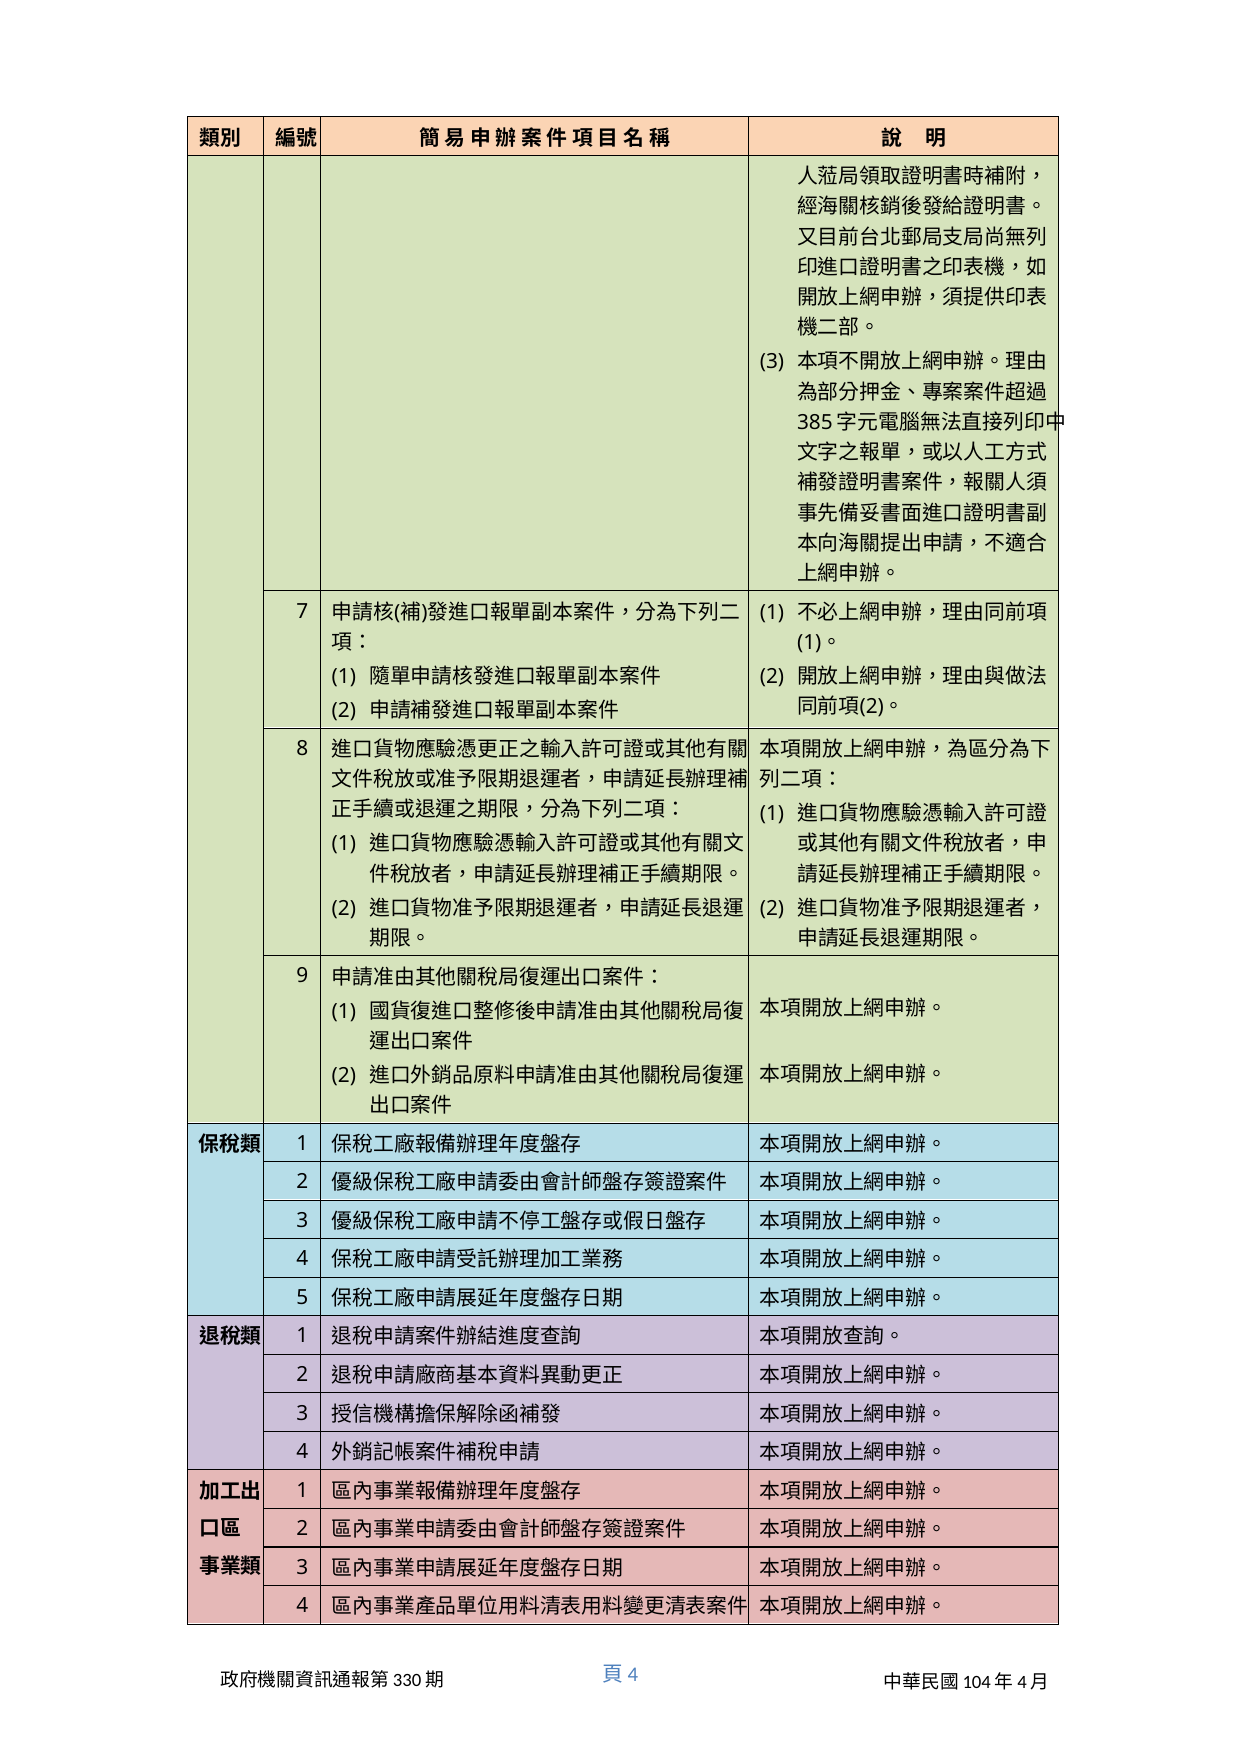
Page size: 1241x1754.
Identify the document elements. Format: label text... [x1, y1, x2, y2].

table_cell 本項開放查詢。 [749, 1316, 1058, 1354]
table_cell 優級保稅工廠申請不停工盤存或假日盤存 [321, 1201, 748, 1238]
table_cell 6 [264, 156, 320, 590]
table_cell 4 [264, 1586, 320, 1623]
table_cell 3 [264, 1201, 320, 1238]
table_cell 2 [264, 1162, 320, 1199]
table_cell 授信機構擔保解除函補發 [321, 1393, 748, 1431]
table_cell 1 [264, 1124, 320, 1161]
table_cell 本項開放上網申辦。 [749, 1548, 1058, 1585]
table_cell 2 [264, 1509, 320, 1546]
table_cell 區內事業申請展延年度盤存日期 [321, 1548, 748, 1585]
table_cell 申請核(補)發進口報單副本案件，分為下列二項： 隨單申請核發進口報單副本案件 申請補發進口報單副本案件 [321, 591, 748, 727]
table_cell 保稅類 [188, 1124, 263, 1315]
table_cell 3 [264, 1548, 320, 1585]
table_cell 保稅工廠申請受託辦理加工業務 [321, 1239, 748, 1277]
table_cell 退稅申請廠商基本資料異動更正 [321, 1355, 748, 1392]
table_header 編號 [264, 117, 320, 155]
table_cell 本項開放上網申辦。 [749, 1162, 1058, 1199]
table_header 類別 [188, 117, 263, 155]
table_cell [321, 156, 748, 590]
table_header 簡 易 申 辦 案 件 項 目 名 稱 [321, 117, 748, 155]
table_cell 加工出口區 事業類 [188, 1470, 263, 1623]
table_cell 區內事業產品單位用料清表用料變更清表案件 [321, 1586, 748, 1623]
table_cell 本項開放上網申辦。 [749, 1470, 1058, 1508]
table_cell 5 [264, 1278, 320, 1315]
table_cell 本項開放上網申辦，為區分為下列二項： 進口貨物應驗憑輸入許可證或其他有關文件稅放者，申請延長辦理補正手續期限。 進口貨物准予限期退運者，申請延長退運期限。 [749, 729, 1058, 955]
table_cell 本項開放上網申辦。 本項開放上網申辦。 [749, 956, 1058, 1122]
table_cell 1 [264, 1316, 320, 1354]
table_cell 退稅申請案件辦結進度查詢 [321, 1316, 748, 1354]
table_cell 本項開放上網申辦。 [749, 1278, 1058, 1315]
table_cell 進口貨物應驗憑更正之輸入許可證或其他有關文件稅放或准予限期退運者，申請延長辦理補正手續或退運之期限，分為下列二項： 進口貨物應驗憑輸入許可證或其他有關文件稅放者，申請延長辦理補正手續期限。 進口貨物准予限期退運者，申請延長退運期限。 [321, 729, 748, 955]
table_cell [749, 156, 1058, 590]
table_cell 本項開放上網申辦。 [749, 1239, 1058, 1277]
table_cell 保稅工廠報備辦理年度盤存 [321, 1124, 748, 1161]
table_cell 7 [264, 591, 320, 727]
table_cell 本項開放上網申辦。 [749, 1432, 1058, 1469]
table_cell 區內事業申請委由會計師盤存簽證案件 [321, 1509, 748, 1546]
table_cell 3 [264, 1393, 320, 1431]
table_cell 9 [264, 956, 320, 1122]
table_cell 2 [264, 1355, 320, 1392]
table_cell 區內事業報備辦理年度盤存 [321, 1470, 748, 1508]
table_cell 保稅工廠申請展延年度盤存日期 [321, 1278, 748, 1315]
table_cell 外銷記帳案件補稅申請 [321, 1432, 748, 1469]
table_cell 1 [264, 1470, 320, 1508]
table_cell 本項開放上網申辦。 [749, 1201, 1058, 1238]
table_cell 本項開放上網申辦。 [749, 1355, 1058, 1392]
table_cell 本項開放上網申辦。 [749, 1509, 1058, 1546]
table_cell 本項開放上網申辦。 [749, 1586, 1058, 1623]
table_cell 4 [264, 1432, 320, 1469]
table_cell 本項開放上網申辦。 [749, 1124, 1058, 1161]
table_cell 不必上網申辦，理由同前項(1)。 開放上網申辦，理由與做法同前項(2)。 [749, 591, 1058, 727]
table_cell 4 [264, 1239, 320, 1277]
table_cell 申請准由其他關稅局復運出口案件： 國貨復進口整修後申請准由其他關稅局復運出口案件 進口外銷品原料申請准由其他關稅局復運出口案件 [321, 956, 748, 1122]
table_cell 本項開放上網申辦。 [749, 1393, 1058, 1431]
table_cell 優級保稅工廠申請委由會計師盤存簽證案件 [321, 1162, 748, 1199]
table_cell 退稅類 [188, 1316, 263, 1469]
table_cell 8 [264, 729, 320, 955]
table_header 說 明 [749, 117, 1058, 155]
